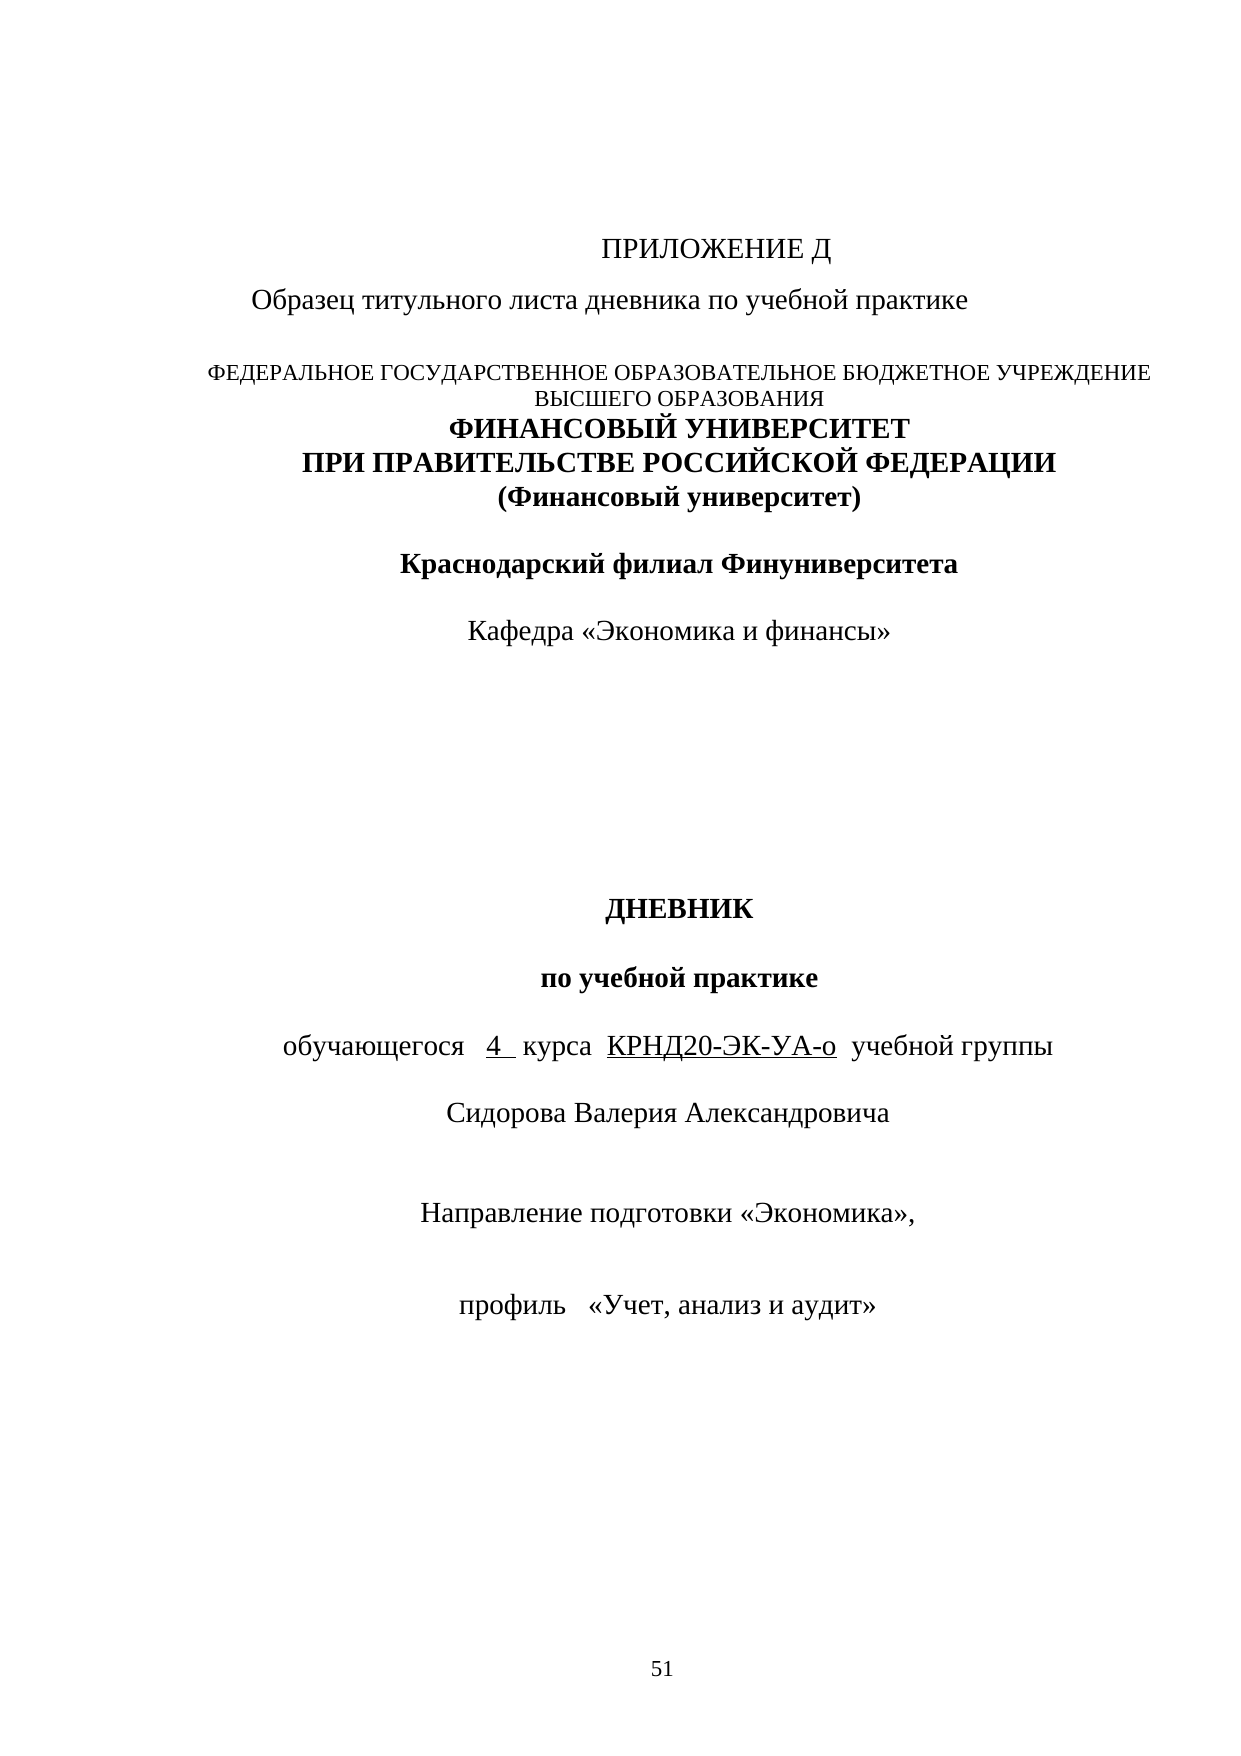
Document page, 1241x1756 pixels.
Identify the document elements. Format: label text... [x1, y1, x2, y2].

text обучающегося 4 курса КРНД20-ЭК-УА-о учебной группы [166, 1028, 1170, 1061]
text ПРИЛОЖЕНИЕ Д [251, 231, 1181, 265]
text ПРИ ПРАВИТЕЛЬСТВЕ РОССИЙСКОЙ ФЕДЕРАЦИИ [251, 445, 1107, 479]
text Краснодарский филиал Финуниверситета [251, 546, 1107, 579]
text профиль «Учет, анализ и аудит» [166, 1287, 1170, 1321]
text Направление подготовки «Экономика», [166, 1195, 1170, 1229]
text по учебной практике [251, 961, 1107, 994]
text ДНЕВНИК [251, 891, 1107, 925]
text ФИНАНСОВЫЙ УНИВЕРСИТЕТ [251, 412, 1108, 445]
text Сидорова Валерия Александровича [166, 1095, 1170, 1128]
text Образец титульного листа дневника по учебной практике [251, 282, 1240, 315]
text Кафедра «Экономика и финансы» [251, 613, 1107, 646]
text ФЕДЕРАЛЬНОЕ ГОСУДАРСТВЕННОЕ ОБРАЗОВАТЕЛЬНОЕ БЮДЖЕТНОЕ УЧРЕЖДЕНИЕ ВЫСШЕГО ОБРАЗОВАНИЯ [162, 358, 1197, 411]
text (Финансовый университет) [251, 479, 1107, 512]
